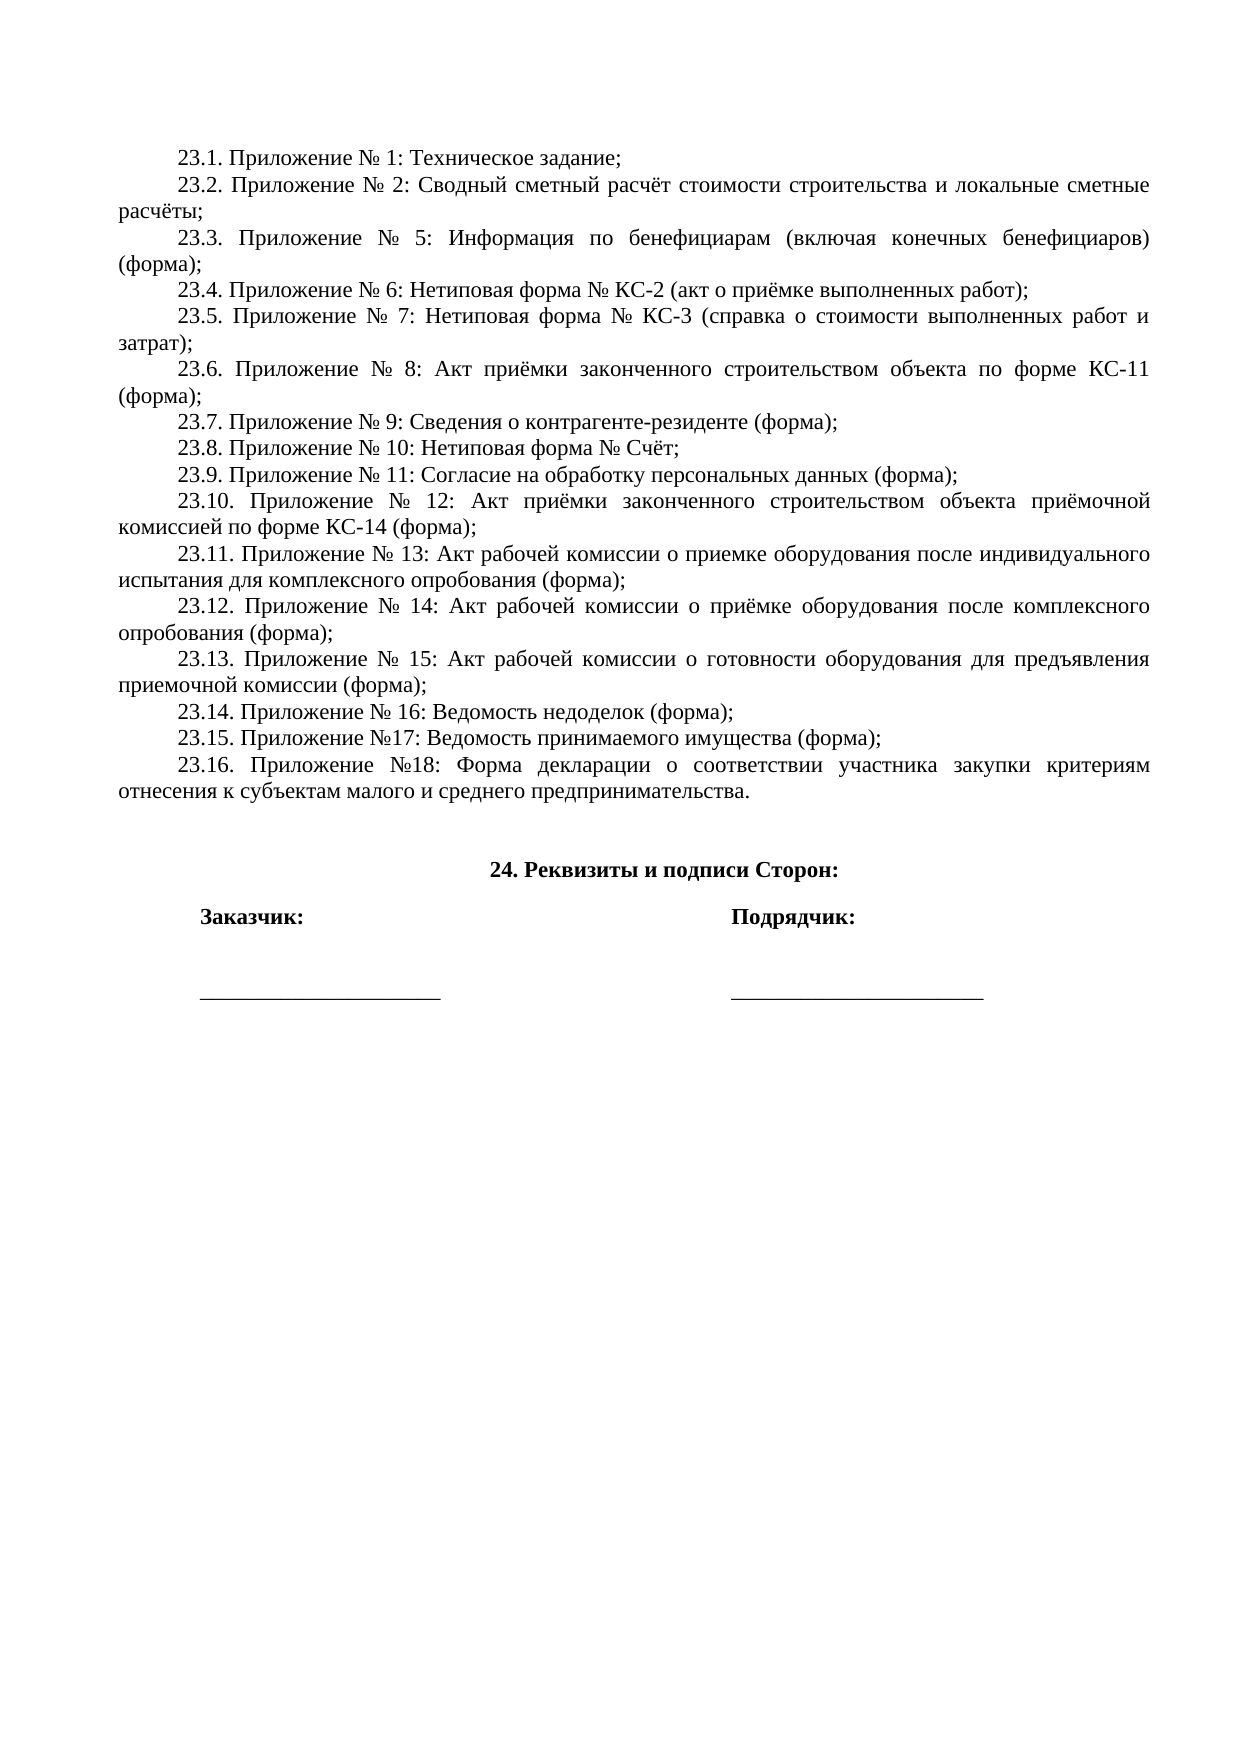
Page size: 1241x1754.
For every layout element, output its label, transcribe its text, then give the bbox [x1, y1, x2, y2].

text 23.2. Приложение № 2: Сводный сметный расчёт стоимости строительства и локальные сметные расчёты; [118, 171, 1152, 223]
table_cell ______________________ [661, 951, 1192, 1029]
text 23.8. Приложение № 10: Нетиповая форма № Счёт; [118, 434, 1152, 461]
text 23.6. Приложение № 8: Акт приёмки законченного строительством объекта по форме КС-11 (форма); [118, 355, 1152, 408]
text 23.4. Приложение № 6: Нетиповая форма № КС-2 (акт о приёмке выполненных работ); [118, 276, 1152, 303]
text 23.3. Приложение № 5: Информация по бенефициарам (включая конечных бенефициаров) (форма); [118, 223, 1152, 276]
text 23.10. Приложение № 12: Акт приёмки законченного строительством объекта приёмочной комиссией по форме КС-14 (форма); [118, 487, 1152, 540]
text 23.15. Приложение №17: Ведомость принимаемого имущества (форма); [118, 724, 1152, 751]
text 23.1. Приложение № 1: Техническое задание; [118, 144, 1152, 171]
text 23.14. Приложение № 16: Ведомость недоделок (форма); [118, 698, 1152, 724]
text 23.16. Приложение №18: Форма декларации о соответствии участника закупки критериям отнесения к субъектам малого и среднего предпринимательства. [118, 751, 1152, 803]
text 23.7. Приложение № 9: Сведения о контрагенте-резиденте (форма); [118, 408, 1152, 434]
text 23.5. Приложение № 7: Нетиповая форма № КС-3 (справка о стоимости выполненных работ и затрат); [118, 303, 1152, 355]
table_cell _____________________ [129, 951, 661, 1029]
text 23.9. Приложение № 11: Согласие на обработку персональных данных (форма); [118, 461, 1152, 487]
table_header Подрядчик: [661, 883, 1192, 951]
table_header Заказчик: [129, 883, 661, 951]
text 23.12. Приложение № 14: Акт рабочей комиссии о приёмке оборудования после комплексного опробования (форма); [118, 592, 1152, 645]
text 23.13. Приложение № 15: Акт рабочей комиссии о готовности оборудования для предъявления приемочной комиссии (форма); [118, 645, 1152, 698]
text 23.11. Приложение № 13: Акт рабочей комиссии о приемке оборудования после индивидуального испытания для комплексного опробования (форма); [118, 540, 1152, 592]
text 24. Реквизиты и подписи Сторон: [118, 856, 1152, 882]
